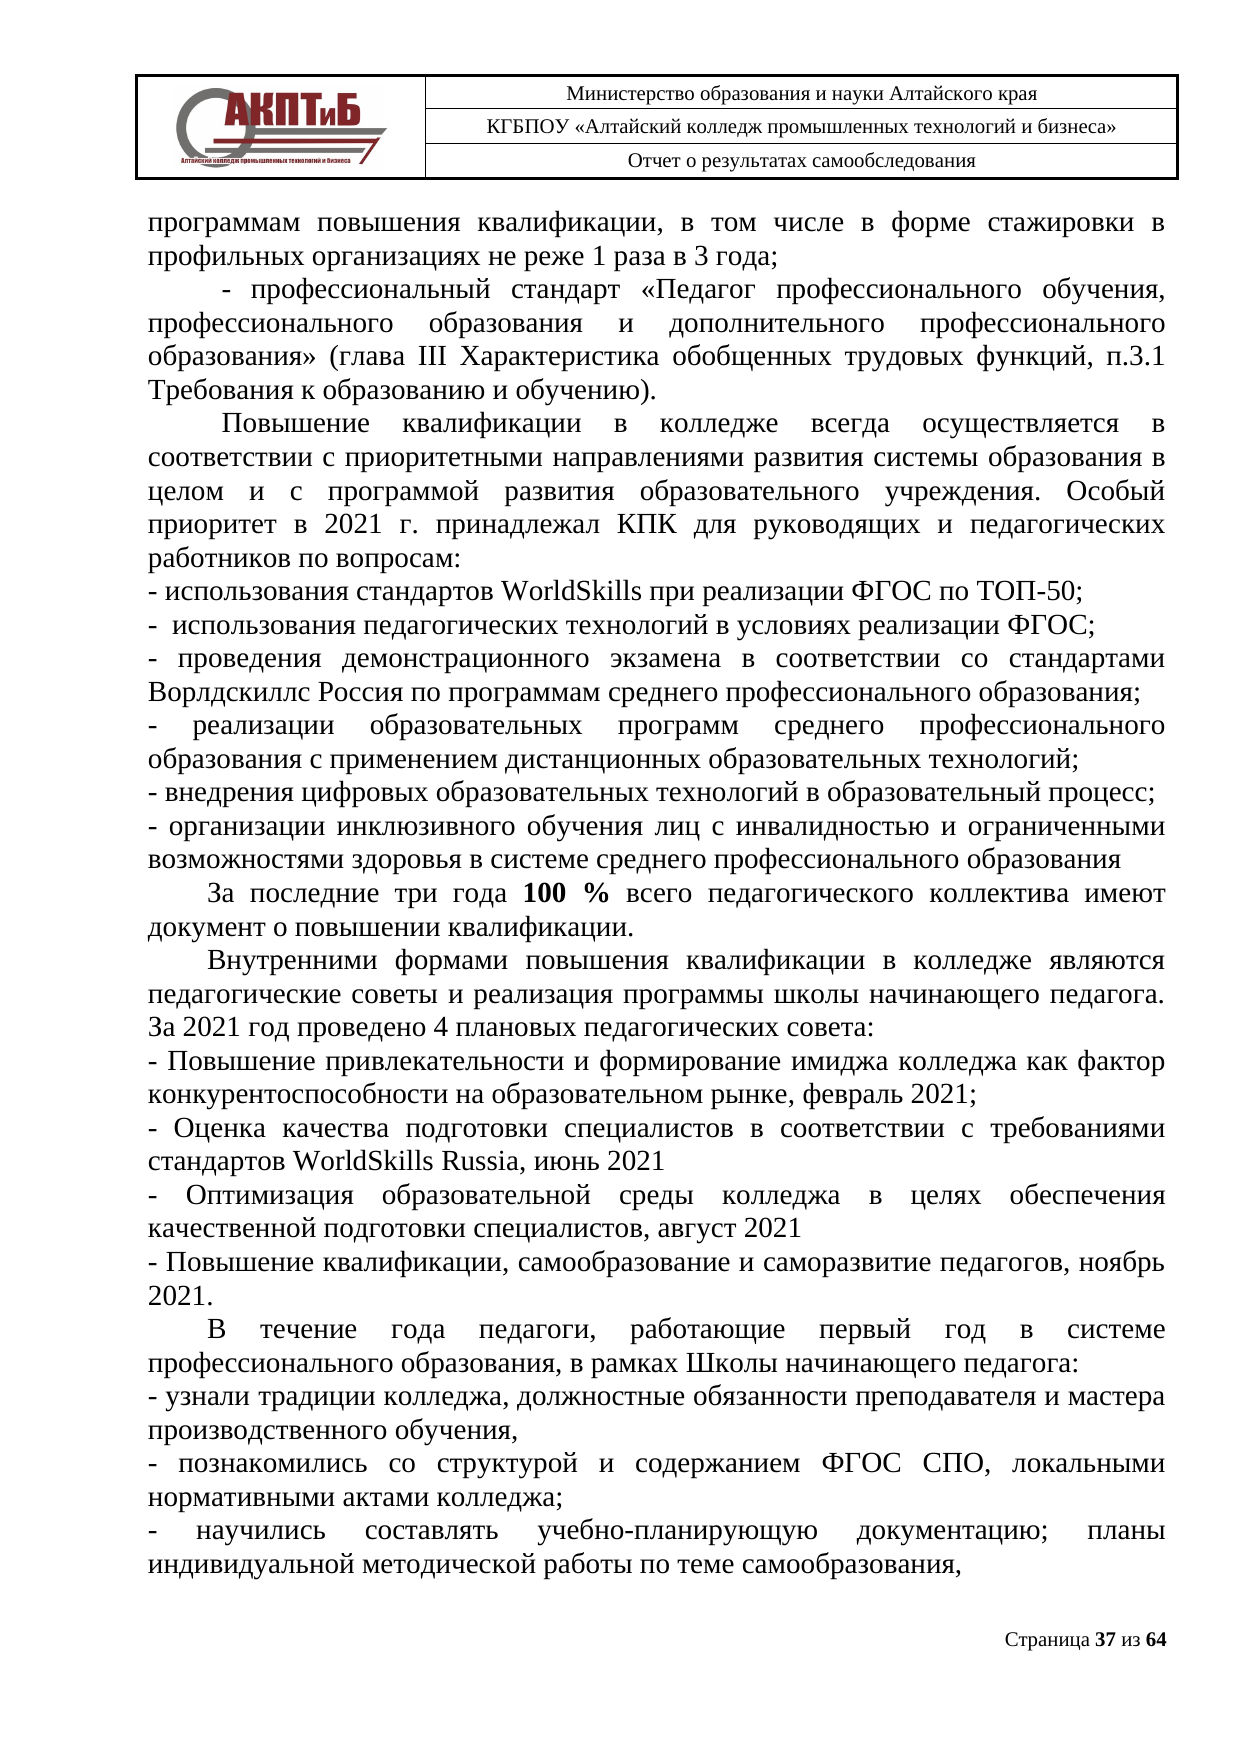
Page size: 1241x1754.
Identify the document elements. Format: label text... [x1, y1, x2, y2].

text - реализации образовательных программ среднего профессионального образования с применением дистанционных образовательных технологий; [148, 707, 1166, 774]
text - внедрения цифровых образовательных технологий в образовательный процесс; [148, 774, 1166, 808]
text - профессиональный стандарт «Педагог профессионального обучения, профессионального образования и дополнительного профессионального образования» (глава III Характеристика обобщенных трудовых функций, п.3.1 Требования к образованию и обучению). [148, 271, 1166, 406]
text - Повышение квалификации, самообразование и саморазвитие педагогов, ноябрь 2021. [148, 1244, 1166, 1311]
picture [172, 83, 390, 171]
text - научились составлять учебно-планирующую документацию; планы индивидуальной методической работы по теме самообразования, [148, 1512, 1166, 1579]
text Внутренними формами повышения квалификации в колледже являются педагогические советы и реализация программы школы начинающего педагога. За 2021 год проведено 4 плановых педагогических совета: [148, 942, 1166, 1043]
text - Оценка качества подготовки специалистов в соответствии с требованиями стандартов WorldSkills Russia, июнь 2021 [148, 1110, 1166, 1177]
text - познакомились со структурой и содержанием ФГОС СПО, локальными нормативными актами колледжа; [148, 1445, 1166, 1512]
text - узнали традиции колледжа, должностные обязанности преподавателя и мастера производственного обучения, [148, 1378, 1166, 1445]
text - использования стандартов WorldSkills при реализации ФГОС по ТОП-50; [148, 573, 1166, 607]
text - использования педагогических технологий в условиях реализации ФГОС; [148, 607, 1166, 640]
text Повышение квалификации в колледже всегда осуществляется в соответствии с приоритетными направлениями развития системы образования в целом и с программой развития образовательного учреждения. Особый приоритет в 2021 г. принадлежал КПК для руководящих и педагогических работников по вопросам: [148, 406, 1166, 573]
text - проведения демонстрационного экзамена в соответствии со стандартами Ворлдскиллс Россия по программам среднего профессионального образования; [148, 640, 1166, 707]
text В течение года педагоги, работающие первый год в системе профессионального образования, в рамках Школы начинающего педагога: [148, 1311, 1166, 1378]
text За последние три года 100 % всего педагогического коллектива имеют документ о повышении квалификации. [148, 875, 1166, 942]
text - организации инклюзивного обучения лиц с инвалидностью и ограниченными возможностями здоровья в системе среднего профессионального образования [148, 808, 1166, 875]
text - Повышение привлекательности и формирование имиджа колледжа как фактор конкурентоспособности на образовательном рынке, февраль 2021; [148, 1043, 1166, 1110]
text - Оптимизация образовательной среды колледжа в целях обеспечения качественной подготовки специалистов, август 2021 [148, 1177, 1166, 1244]
